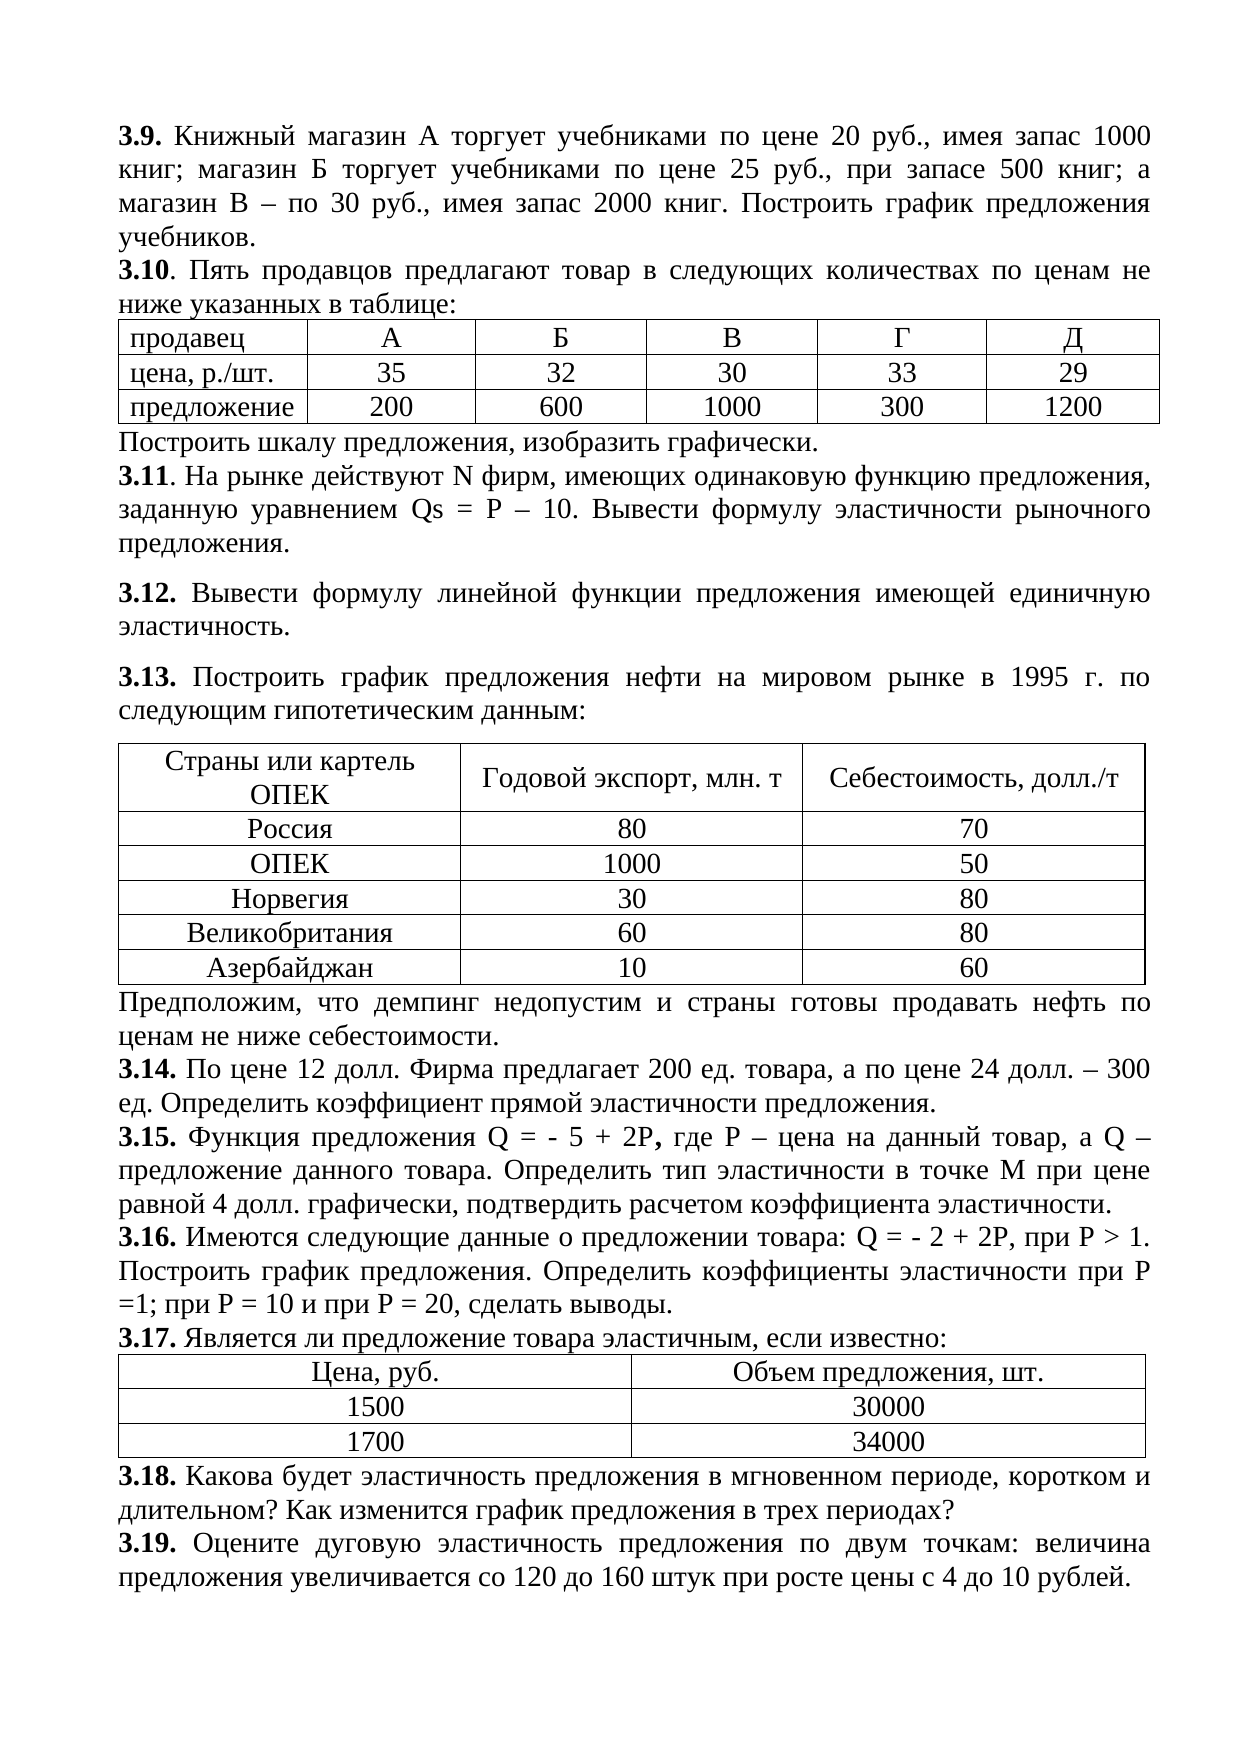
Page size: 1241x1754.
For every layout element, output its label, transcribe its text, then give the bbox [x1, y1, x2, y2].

table_cell 30 [647, 355, 817, 388]
text 3.17. Является ли предложение товара эластичным, если известно: [118, 1320, 1152, 1353]
table_cell 200 [308, 390, 475, 423]
text 3.9. Книжный магазин А торгует учебниками по цене 20 руб., имея запас 1000 книг; магазин Б торгует учебниками по цене 25 руб., при запасе 500 книг; а магазин В – по 30 руб., имея запас 2000 книг. Построить график предложения учебников. [118, 118, 1152, 252]
table_cell предложение [119, 390, 307, 423]
table_cell 60 [461, 915, 802, 949]
table_cell 1000 [647, 390, 817, 423]
table_cell 34000 [632, 1424, 1145, 1457]
table_header Б [476, 320, 646, 354]
table_cell 80 [461, 812, 802, 845]
table_header В [647, 320, 817, 354]
table_header А [308, 320, 475, 354]
table_cell 30 [461, 881, 802, 914]
table_cell 80 [803, 881, 1144, 914]
table_cell 60 [803, 950, 1144, 983]
table_cell 1700 [119, 1424, 631, 1457]
table_cell 10 [461, 950, 802, 983]
text 3.11. На рынке действуют N фирм, имеющих одинаковую функцию предложения, заданную уравнением Qs = P – 10. Вывести формулу эластичности рыночного предложения. [118, 458, 1152, 558]
table_cell ОПЕК [119, 846, 460, 880]
table_cell 1200 [987, 390, 1159, 423]
table_cell 30000 [632, 1389, 1145, 1423]
table_cell 80 [803, 915, 1144, 949]
table_cell 70 [803, 812, 1144, 845]
table_cell Россия [119, 812, 460, 845]
text Построить шкалу предложения, изобразить графически. [118, 424, 1152, 458]
table_header продавец [119, 320, 307, 354]
table_cell 32 [476, 355, 646, 388]
table_header Страны или картель ОПЕК [119, 744, 460, 811]
table_cell 29 [987, 355, 1159, 388]
text 3.18. Какова будет эластичность предложения в мгновенном периоде, коротком и длительном? Как изменится график предложения в трех периодах? [118, 1458, 1152, 1525]
table_cell 300 [818, 390, 986, 423]
table_cell 50 [803, 846, 1144, 880]
table_cell 1000 [461, 846, 802, 880]
text 3.14. По цене 12 долл. Фирма предлагает 200 ед. товара, а по цене 24 долл. – 300 ед. Определить коэффициент прямой эластичности предложения. [118, 1052, 1152, 1119]
table_cell 600 [476, 390, 646, 423]
text 3.15. Функция предложения Q = - 5 + 2Р, где Р – цена на данный товар, а Q – предложение данного товара. Определить тип эластичности в точке М при цене равной 4 долл. графически, подтвердить расчетом коэффициента эластичности. [118, 1119, 1152, 1219]
table_cell Великобритания [119, 915, 460, 949]
table_cell Норвегия [119, 881, 460, 914]
table_header Цена, руб. [119, 1355, 631, 1388]
table_header Д [987, 320, 1159, 354]
text Предположим, что демпинг недопустим и страны готовы продавать нефть по ценам не ниже себестоимости. [118, 984, 1152, 1052]
table_cell 1500 [119, 1389, 631, 1423]
table_header Годовой экспорт, млн. т [461, 744, 802, 811]
text 3.19. Оцените дуговую эластичность предложения по двум точкам: величина предложения увеличивается со 120 до 160 штук при росте цены с 4 до 10 рублей. [118, 1525, 1152, 1592]
text 3.13. Построить график предложения нефти на мировом рынке в 1995 г. по следующим гипотетическим данным: [118, 659, 1152, 726]
text 3.12. Вывести формулу линейной функции предложения имеющей единичную эластичность. [118, 575, 1152, 642]
table_cell цена, р./шт. [119, 355, 307, 388]
table_cell 33 [818, 355, 986, 388]
text 3.10. Пять продавцов предлагают товар в следующих количествах по ценам не ниже указанных в таблице: [118, 252, 1152, 319]
table_header Г [818, 320, 986, 354]
table_cell 35 [308, 355, 475, 388]
table_cell Азербайджан [119, 950, 460, 983]
table_header Объем предложения, шт. [632, 1355, 1145, 1388]
text 3.16. Имеются следующие данные о предложении товара: Q = - 2 + 2Р, при Р > 1. Построить график предложения. Определить коэффициенты эластичности при Р =1; при Р = 10 и при Р = 20, сделать выводы. [118, 1219, 1152, 1320]
table_header Себестоимость, долл./т [803, 744, 1144, 811]
